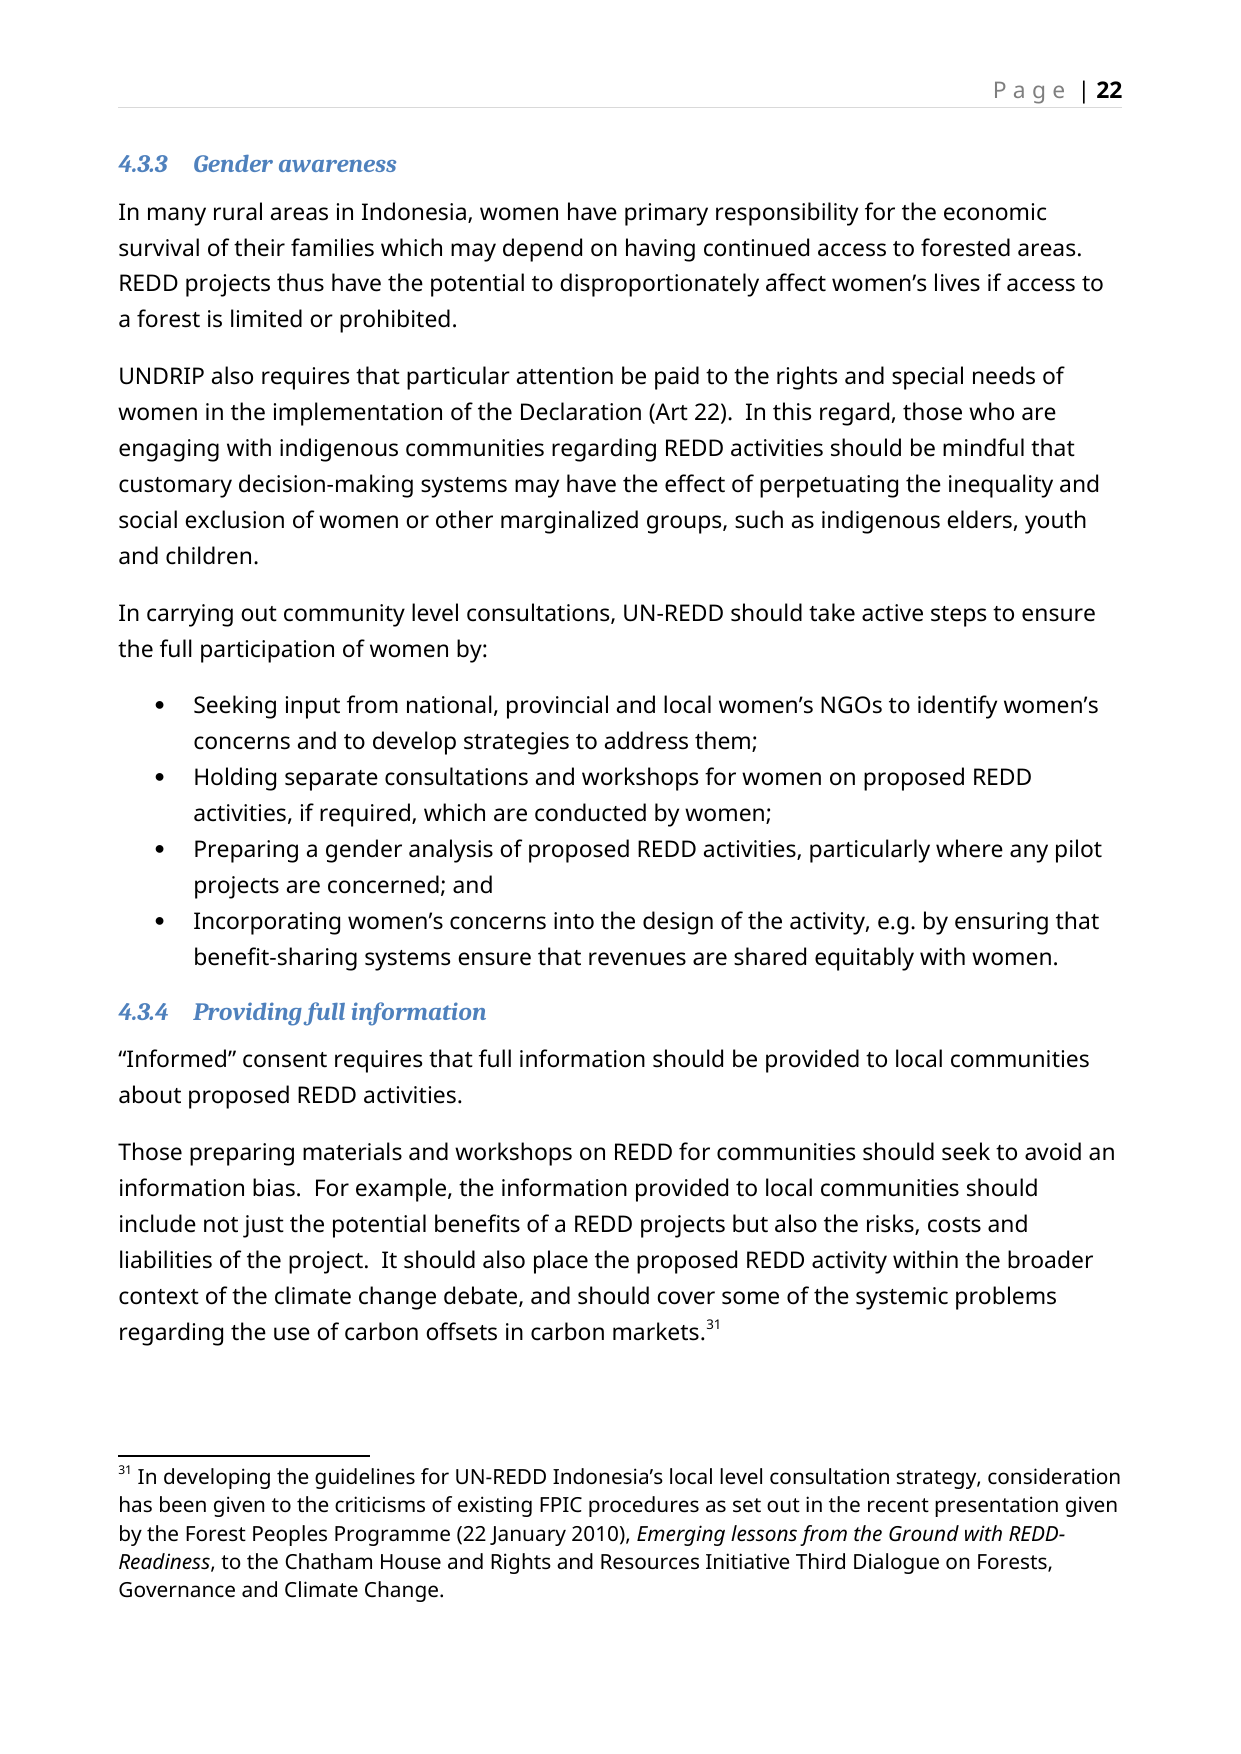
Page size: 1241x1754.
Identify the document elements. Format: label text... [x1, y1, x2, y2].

text In carrying out community level consultations, UN-REDD should take active steps to ensure the full participation of women by: [118, 597, 1122, 664]
list Seeking input from national, provincial and local women’s NGOs to identify women’s concerns and to develop strategies to address them; [156, 689, 1122, 756]
list Preparing a gender analysis of proposed REDD activities, particularly where any pilot projects are concerned; and [156, 833, 1122, 900]
list Incorporating women’s concerns into the design of the activity, e.g. by ensuring that benefit-sharing systems ensure that revenues are shared equitably with women. [156, 905, 1122, 972]
text In many rural areas in Indonesia, women have primary responsibility for the economic survival of their families which may depend on having continued access to forested areas. REDD projects thus have the potential to disproportionately affect women’s lives if access to a forest is limited or prohibited. [118, 196, 1122, 334]
text Those preparing materials and workshops on REDD for communities should seek to avoid an information bias. For example, the information provided to local communities should include not just the potential benefits of a REDD projects but also the risks, costs and liabilities of the project. It should also place the proposed REDD activity within the broader context of the climate change debate, and should cover some of the systemic problems regarding the use of carbon offsets in carbon markets. [118, 1136, 1122, 1347]
text UNDRIP also requires that particular attention be paid to the rights and special needs of women in the implementation of the Declaration (Art 22). In this regard, those who are engaging with indigenous communities regarding REDD activities should be mindful that customary decision-making systems may have the effect of perpetuating the inequality and social exclusion of women or other marginalized groups, such as indigenous elders, youth and children. [118, 360, 1122, 571]
list Holding separate consultations and workshops for women on proposed REDD activities, if required, which are conducted by women; [156, 761, 1122, 828]
subtitle Gender awareness [118, 150, 1122, 179]
subtitle Providing full information [118, 998, 1122, 1026]
text “Informed” consent requires that full information should be provided to local communities about proposed REDD activities. [118, 1043, 1122, 1110]
